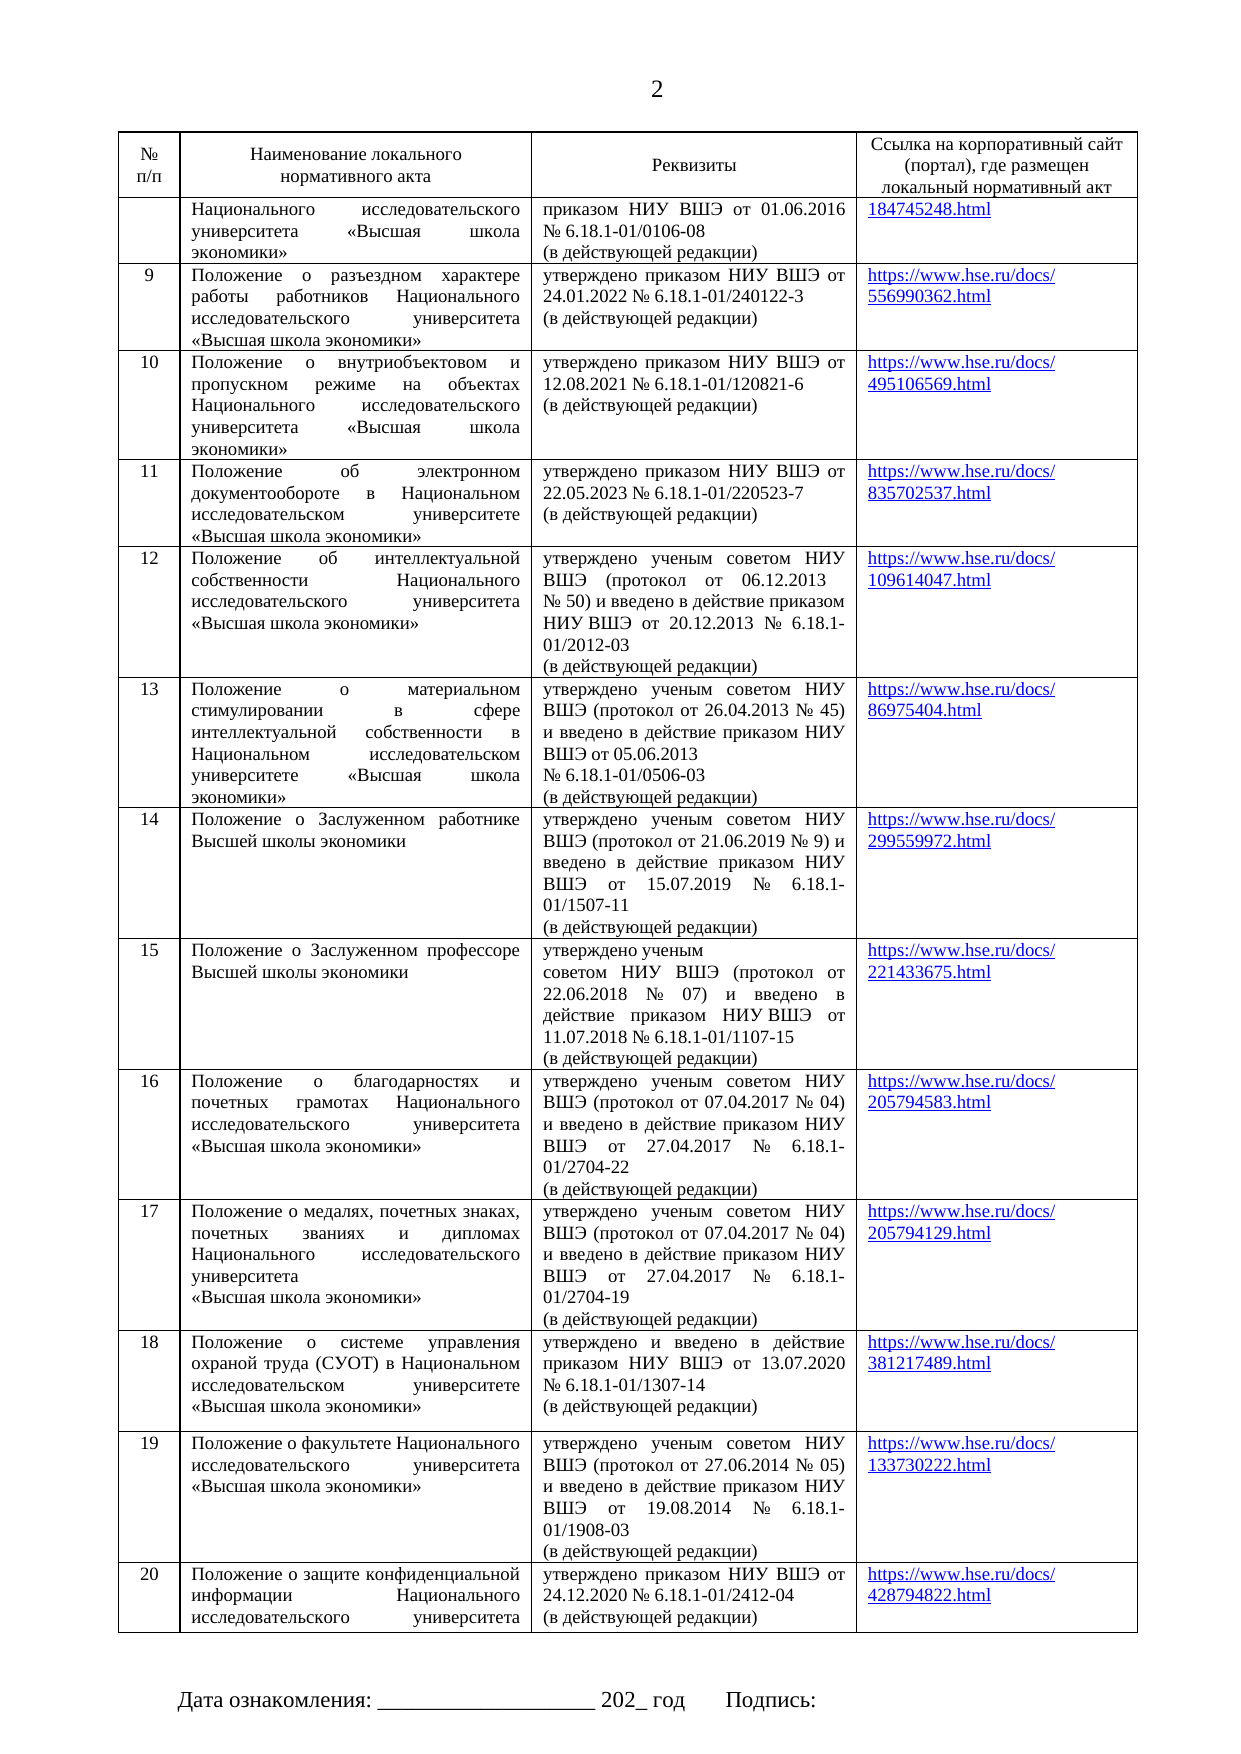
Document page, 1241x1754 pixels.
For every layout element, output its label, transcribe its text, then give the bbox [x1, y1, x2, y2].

table_header № п/п [119, 133, 179, 197]
table_cell https://www.hse.ru/docs/428794822.html [857, 1563, 1137, 1632]
table_cell https://www.hse.ru/docs/381217489.html [857, 1331, 1137, 1431]
table_cell https://www.hse.ru/docs/86975404.html [857, 678, 1137, 807]
table_cell 8 [119, 198, 179, 263]
table_cell утверждено ученым советом НИУ ВШЭ (протокол от 21.06.2019 № 9) и введено в действие приказом НИУ ВШЭ от 15.07.2019 № 6.18.1-01/1507-11 (в действующей редакции) [532, 808, 856, 938]
table_header Наименование локального нормативного акта [181, 133, 531, 197]
table_cell 14 [119, 808, 179, 938]
table_cell Положение о внутриобъектовом и пропускном режиме на объектах Национального исследовательского университета «Высшая школа экономики» [181, 351, 531, 459]
table_cell https://www.hse.ru/docs/109614047.html [857, 547, 1137, 677]
table_cell 16 [119, 1070, 179, 1199]
table_cell 18 [119, 1331, 179, 1431]
table_cell 9 [119, 264, 179, 350]
table_cell https://www.hse.ru/docs/221433675.html [857, 939, 1137, 1069]
table_cell утверждено ученым советом НИУ ВШЭ (протокол от 27.06.2014 № 05) и введено в действие приказом НИУ ВШЭ от 19.08.2014 № 6.18.1-01/1908-03 (в действующей редакции) [532, 1432, 856, 1562]
table_cell 10 [119, 351, 179, 459]
table_cell утверждено ученым советом НИУ ВШЭ (протокол от 07.04.2017 № 04) и введено в действие приказом НИУ ВШЭ от 27.04.2017 № 6.18.1-01/2704-19 (в действующей редакции) [532, 1200, 856, 1329]
table_cell 12 [119, 547, 179, 677]
table_cell https://www.hse.ru/docs/556990362.html [857, 264, 1137, 350]
table_cell 19 [119, 1432, 179, 1562]
table_cell Положение о Заслуженном профессоре Высшей школы экономики [181, 939, 531, 1069]
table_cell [181, 1563, 531, 1632]
table_cell утверждено приказом НИУ ВШЭ от 24.01.2022 № 6.18.1-01/240122-3 (в действующей редакции) [532, 264, 856, 350]
table_cell https://www.hse.ru/docs/184745248.html [857, 198, 1137, 263]
table_cell утверждено и введено в действие приказом НИУ ВШЭ от 13.07.2020 № 6.18.1-01/1307-14 (в действующей редакции) [532, 1331, 856, 1431]
table_cell 20 [119, 1563, 179, 1632]
table_header Реквизиты [532, 133, 856, 197]
table_cell Положение о материальном стимулировании в сфере интеллектуальной собственности в Национальном исследовательском университете «Высшая школа экономики» [181, 678, 531, 807]
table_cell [532, 1563, 856, 1632]
table_cell утверждено ученым советом НИУ ВШЭ (протокол от 26.04.2013 № 45) и введено в действие приказом НИУ ВШЭ от 05.06.2013 № 6.18.1-01/0506-03 (в действующей редакции) [532, 678, 856, 807]
table_cell Положение об электронном документообороте в Национальном исследовательском университете «Высшая школа экономики» [181, 460, 531, 546]
table_cell Положение об интеллектуальной собственности Национального исследовательского университета «Высшая школа экономики» [181, 547, 531, 677]
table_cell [532, 198, 856, 263]
table_cell Положение о системе управления охраной труда (СУОТ) в Национальном исследовательском университете «Высшая школа экономики» [181, 1331, 531, 1431]
table_cell 11 [119, 460, 179, 546]
table_cell Положение о Заслуженном работнике Высшей школы экономики [181, 808, 531, 938]
table_cell Положение о благодарностях и почетных грамотах Национального исследовательского университета «Высшая школа экономики» [181, 1070, 531, 1199]
table_cell https://www.hse.ru/docs/835702537.html [857, 460, 1137, 546]
table_cell Положение о медалях, почетных знаках, почетных званиях и дипломах Национального исследовательского университета «Высшая школа экономики» [181, 1200, 531, 1329]
table_header Ссылка на корпоративный сайт (портал), где размещен локальный нормативный акт [857, 133, 1137, 197]
table_cell https://www.hse.ru/docs/205794129.html [857, 1200, 1137, 1329]
table_cell Положение о разъездном характере работы работников Национального исследовательского университета «Высшая школа экономики» [181, 264, 531, 350]
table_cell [181, 198, 531, 263]
table_cell утверждено приказом НИУ ВШЭ от 12.08.2021 № 6.18.1-01/120821-6 (в действующей редакции) [532, 351, 856, 459]
table_cell утверждено ученым советом НИУ ВШЭ (протокол от 22.06.2018 № 07) и введено в действие приказом НИУ ВШЭ от 11.07.2018 № 6.18.1-01/1107-15 (в действующей редакции) [532, 939, 856, 1069]
table_cell https://www.hse.ru/docs/495106569.html [857, 351, 1137, 459]
table_cell https://www.hse.ru/docs/205794583.html [857, 1070, 1137, 1199]
table_cell 13 [119, 678, 179, 807]
table_cell https://www.hse.ru/docs/299559972.html [857, 808, 1137, 938]
table_cell утверждено приказом НИУ ВШЭ от 22.05.2023 № 6.18.1-01/220523-7 (в действующей редакции) [532, 460, 856, 546]
table_cell 15 [119, 939, 179, 1069]
table_cell 17 [119, 1200, 179, 1329]
table_cell утверждено ученым советом НИУ ВШЭ (протокол от 07.04.2017 № 04) и введено в действие приказом НИУ ВШЭ от 27.04.2017 № 6.18.1-01/2704-22 (в действующей редакции) [532, 1070, 856, 1199]
table_cell утверждено ученым советом НИУ ВШЭ (протокол от 06.12.2013 № 50) и введено в действие приказом НИУ ВШЭ от 20.12.2013 № 6.18.1-01/2012-03 (в действующей редакции) [532, 547, 856, 677]
table_cell Положение о факультете Национального исследовательского университета «Высшая школа экономики» [181, 1432, 531, 1562]
table_cell https://www.hse.ru/docs/133730222.html [857, 1432, 1137, 1562]
